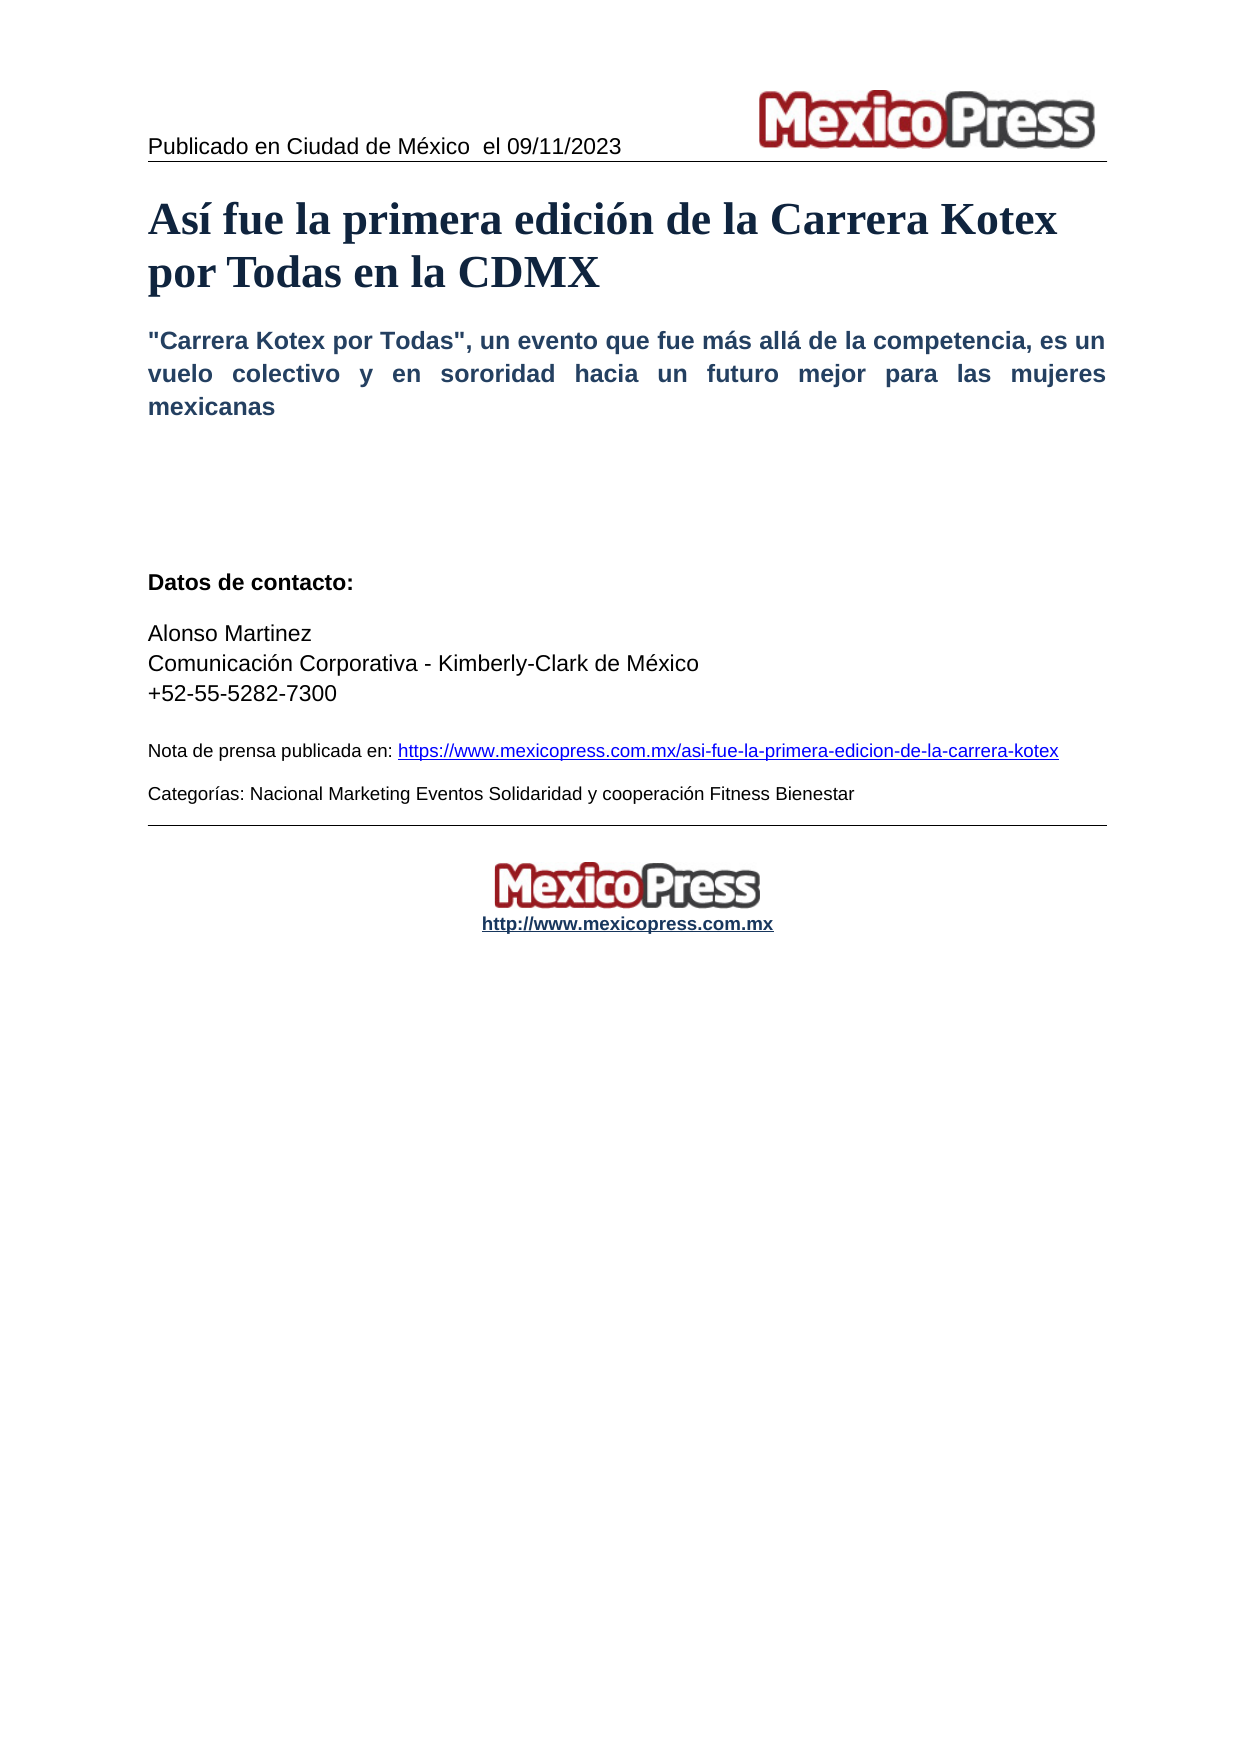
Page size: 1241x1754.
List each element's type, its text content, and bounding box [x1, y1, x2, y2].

text Comunicación Corporativa - Kimberly-Clark de México [148, 650, 1063, 676]
text Alonso Martinez [148, 619, 1063, 646]
picture [494, 862, 760, 909]
text http://www.mexicopress.com.mx [148, 912, 1107, 934]
text +52-55-5282-7300 [148, 680, 1063, 706]
text Datos de contacto: [148, 568, 1107, 595]
subtitle "Carrera Kotex por Todas", un evento que fue más allá de la competencia, es un vuelo colectivo y en sororidad hacia un futuro mejor para las mujeres mexicanas [148, 326, 1107, 421]
subtitle Así fue la primera edición de la Carrera Kotex por Todas en la CDMX [148, 192, 1107, 297]
picture [759, 90, 1096, 133]
text Publicado en Ciudad de México el 09/11/2023 [148, 133, 1107, 161]
text Categorías: Nacional Marketing Eventos Solidaridad y cooperación Fitness Bienestar [148, 783, 1107, 804]
text Nota de prensa publicada en: https://www.mexicopress.com.mx/asi-fue-la-primera-edicion-de-la-carrera-kotex [148, 740, 1107, 762]
